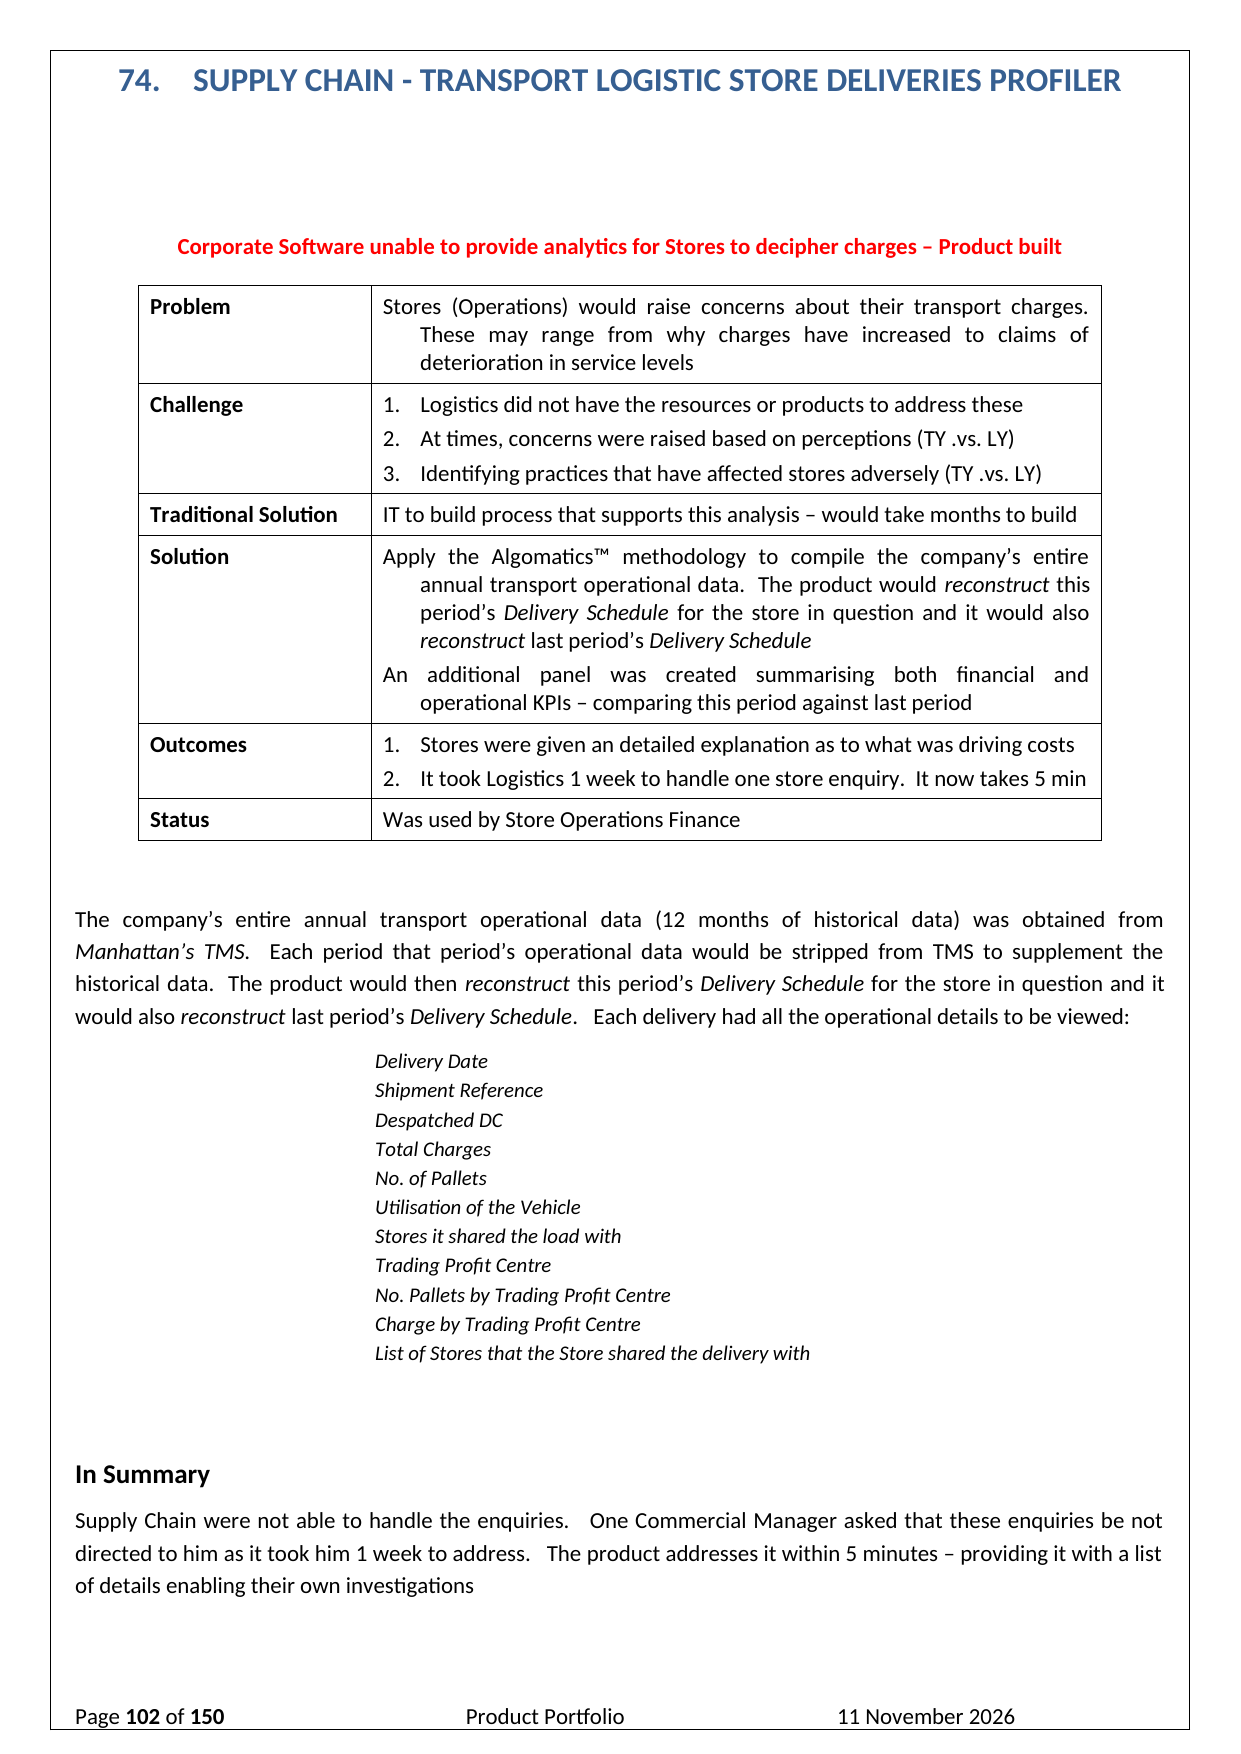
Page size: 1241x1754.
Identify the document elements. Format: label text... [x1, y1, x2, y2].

text Trading Profit Centre [375, 1253, 1165, 1278]
text Supply Chain were not able to handle the enquiries. One Commercial Manager asked that these enquiries be not directed to him as it took him 1 week to address. The product addresses it within 5 minutes – providing it with a list of details enabling their own investigations [75, 1506, 1165, 1599]
table_cell Was used by Store Operations Finance [372, 799, 1101, 840]
text Shipment Reference [375, 1078, 1165, 1103]
table_cell IT to build process that supports this analysis – would take months to build [372, 494, 1101, 534]
table_cell Outcomes [139, 724, 371, 798]
text Utilisation of the Vehicle [375, 1194, 1165, 1220]
text In Summary [75, 1457, 1165, 1490]
table_cell Logistics did not have the resources or products to address these At times, concerns were raised based on perceptions (TY .vs. LY) Identifying practices that have affected stores adversely (TY .vs. LY) [372, 384, 1101, 493]
text List of Stores that the Store shared the delivery with [375, 1340, 1165, 1366]
table_cell Challenge [139, 384, 371, 493]
table_cell Apply the Algomatics™ methodology to compile the company’s entire annual transport operational data. The product would reconstruct this period’s Delivery Schedule for the store in question and it would also reconstruct last period’s Delivery Schedule An additional panel was created summarising both financial and operational KPIs – comparing this period against last period [372, 536, 1101, 722]
table_cell Traditional Solution [139, 494, 371, 534]
text No. Pallets by Trading Profit Centre [375, 1282, 1165, 1307]
table_cell Solution [139, 536, 371, 722]
text Delivery Date [375, 1048, 1165, 1074]
text Despatched DC [375, 1107, 1165, 1132]
table_header Stores (Operations) would raise concerns about their transport charges. These may range from why charges have increased to claims of deterioration in service levels [372, 286, 1101, 383]
table_header Problem [139, 286, 371, 383]
text Corporate Software unable to provide analytics for Stores to decipher charges – Product built [75, 232, 1165, 260]
text Charge by Trading Profit Centre [375, 1311, 1165, 1336]
text Stores it shared the load with [375, 1223, 1165, 1249]
table_cell Stores were given an detailed explanation as to what was driving costs It took Logistics 1 week to handle one store enquiry. It now takes 5 min [372, 724, 1101, 798]
subtitle SUPPLY CHAIN - TRANSPORT LOGISTIC STORE DELIVERIES PROFILER [75, 59, 1165, 100]
text No. of Pallets [375, 1165, 1165, 1191]
text The company’s entire annual transport operational data (12 months of historical data) was obtained from Manhattan’s TMS. Each period that period’s operational data would be stripped from TMS to supplement the historical data. The product would then reconstruct this period’s Delivery Schedule for the store in question and it would also reconstruct last period’s Delivery Schedule. Each delivery had all the operational details to be viewed: [75, 905, 1165, 1030]
text Total Charges [375, 1136, 1165, 1161]
table_cell Status [139, 799, 371, 840]
